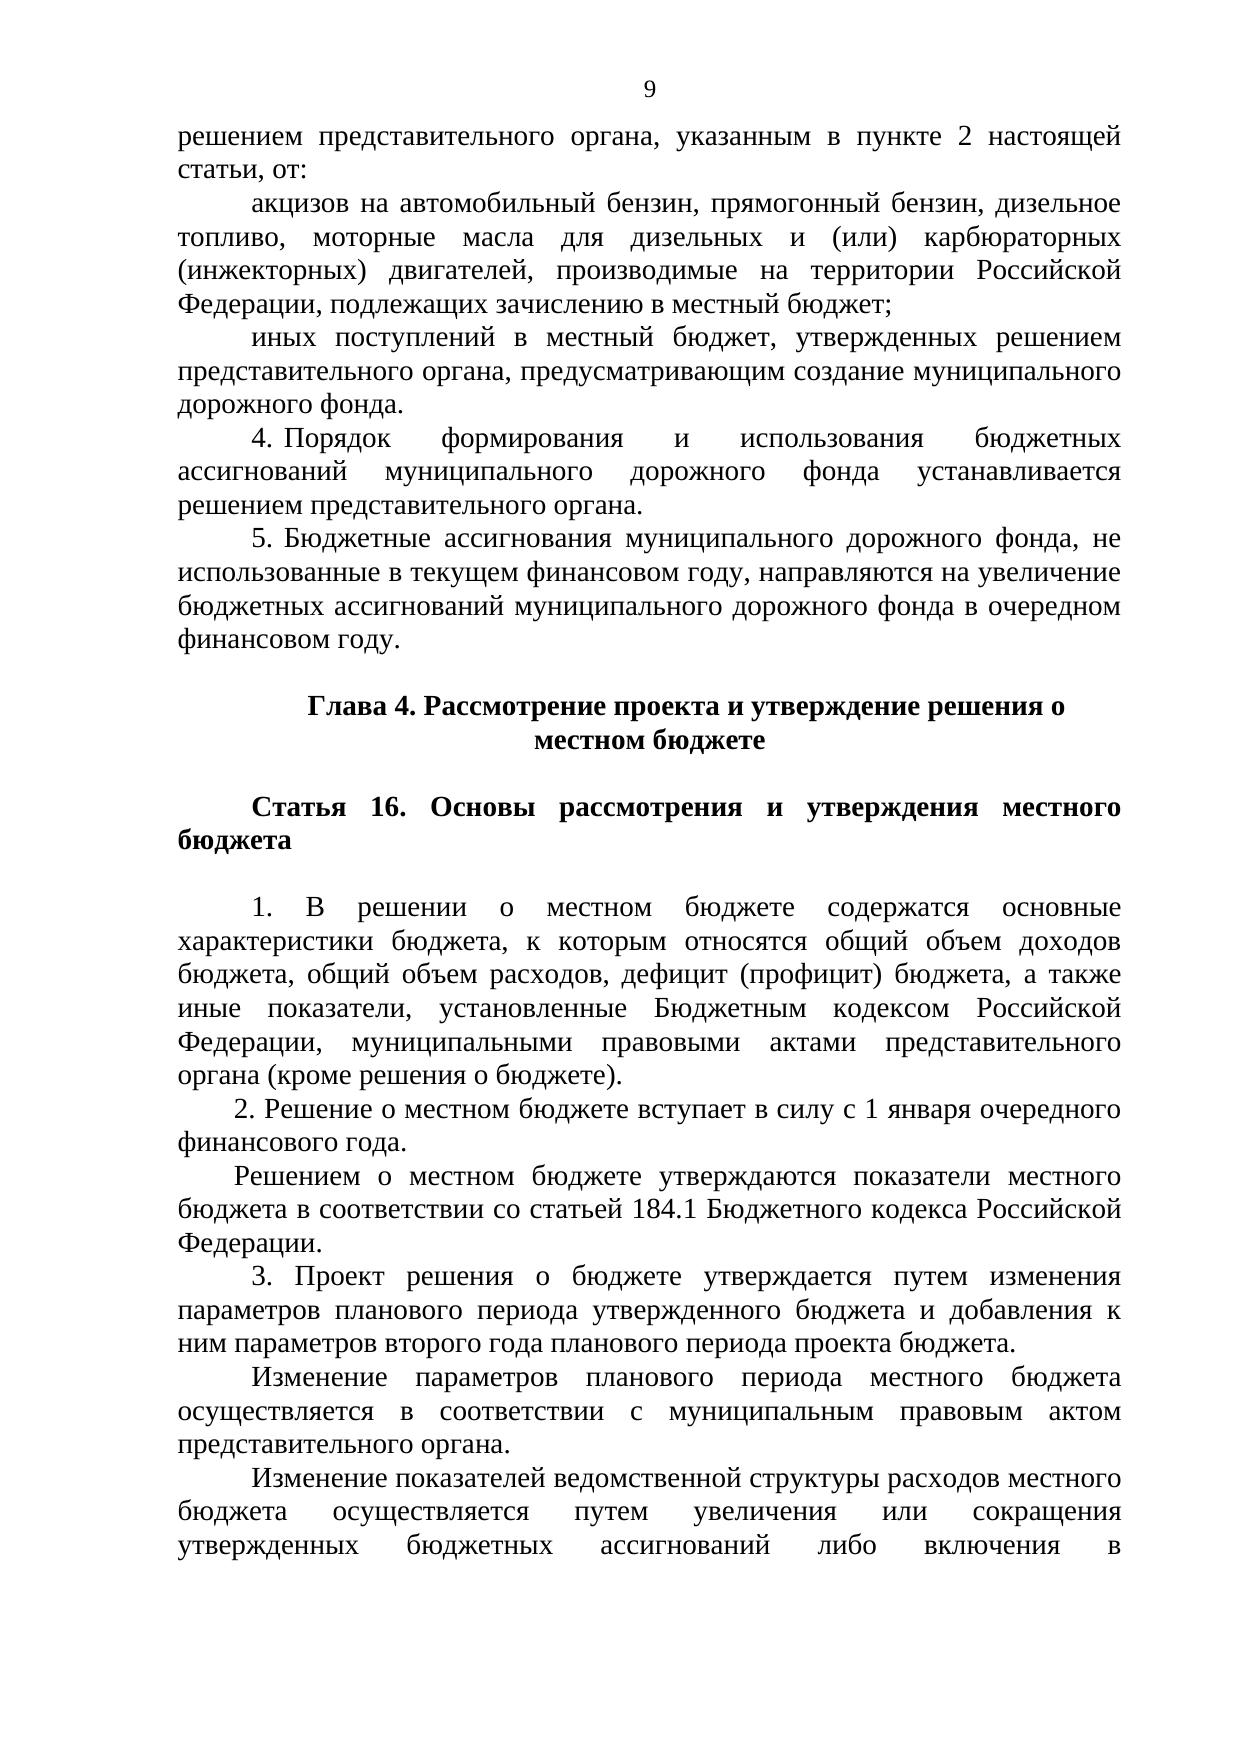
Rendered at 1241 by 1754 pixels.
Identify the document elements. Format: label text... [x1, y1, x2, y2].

list акцизов на автомобильный бензин, прямогонный бензин, дизельное топливо, моторные масла для дизельных и (или) карбюраторных (инжекторных) двигателей, производимые на территории Российской Федерации, подлежащих зачислению в местный бюджет; [177, 185, 1122, 319]
text Решением о местном бюджете утверждаются показатели местного бюджета в соответствии со статьей 184.1 Бюджетного кодекса Российской Федерации. [177, 1158, 1122, 1258]
text Статья 16. Основы рассмотрения и утверждения местного бюджета [177, 789, 1122, 856]
text Изменение параметров планового периода местного бюджета осуществляется в соответствии с муниципальным правовым актом представительного органа. [177, 1359, 1122, 1460]
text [177, 1460, 1122, 1560]
text 3. Проект решения о бюджете утверждается путем изменения параметров планового периода утвержденного бюджета и добавления к ним параметров второго года планового периода проекта бюджета. [177, 1258, 1122, 1359]
text 1. В решении о местном бюджете содержатся основные характеристики бюджета, к которым относятся общий объем доходов бюджета, общий объем расходов, дефицит (профицит) бюджета, а также иные показатели, установленные Бюджетным кодексом Российской Федерации, муниципальными правовыми актами представительного органа (кроме решения о бюджете). [177, 889, 1122, 1091]
text 2. Решение о местном бюджете вступает в силу с 1 января очередного финансового года. [177, 1091, 1122, 1158]
list Бюджетные ассигнования муниципального дорожного фонда, не использованные в текущем финансовом году, направляются на увеличение бюджетных ассигнований муниципального дорожного фонда в очередном финансовом году. [177, 521, 1122, 655]
text Глава 4. Рассмотрение проекта и утверждение решения о местном бюджете [177, 688, 1122, 755]
list Порядок формирования и использования бюджетных ассигнований муниципального дорожного фонда устанавливается решением представительного органа. [177, 420, 1122, 521]
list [177, 118, 1122, 185]
list иных поступлений в местный бюджет, утвержденных решением представительного органа, предусматривающим создание муниципального дорожного фонда. [177, 319, 1122, 420]
